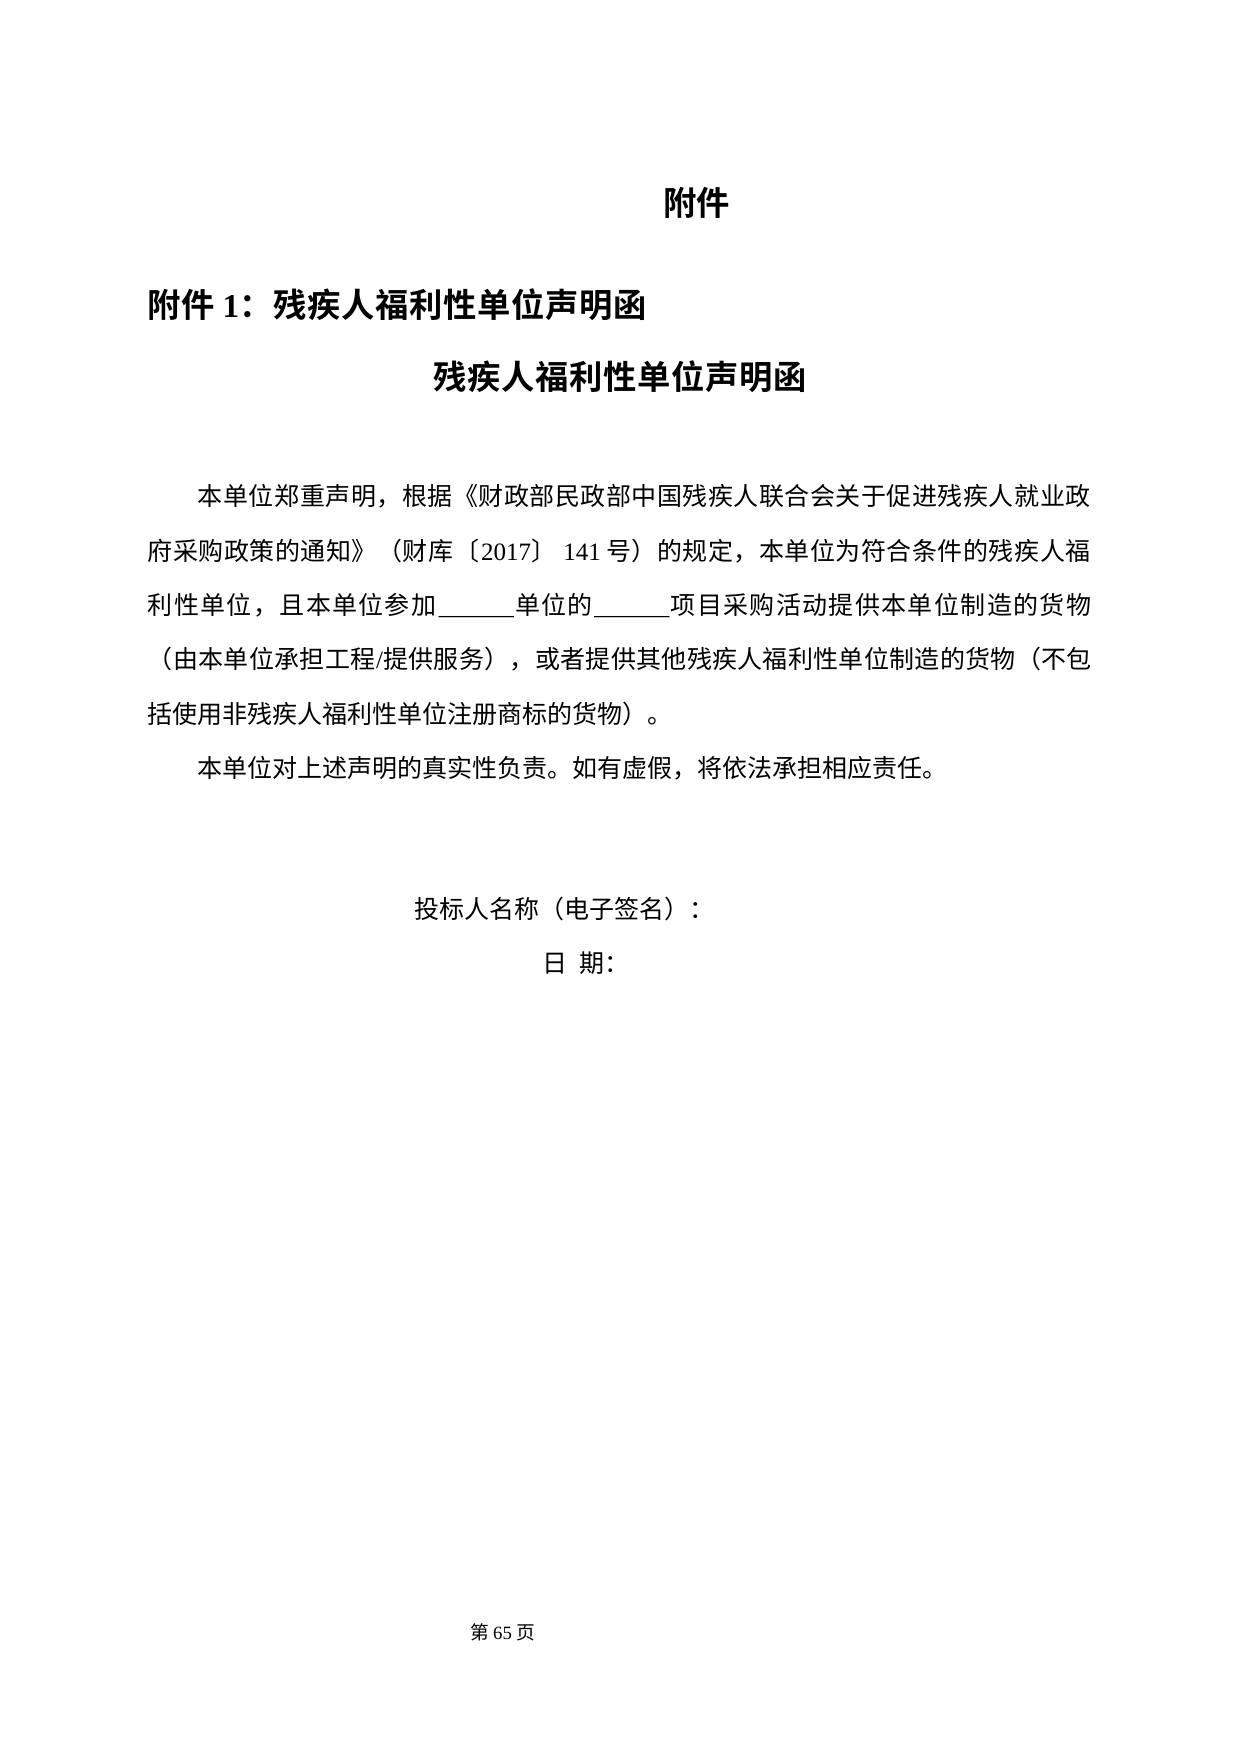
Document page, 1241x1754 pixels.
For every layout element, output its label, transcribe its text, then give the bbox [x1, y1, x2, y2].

subtitle 附件 [301, 177, 1092, 225]
text 残疾人福利性单位声明函 [148, 351, 1092, 399]
text 投标人名称（电子签名）： [148, 889, 930, 926]
text 本单位郑重声明，根据《财政部民政部中国残疾人联合会关于促进残疾人就业政府采购政策的通知》（财库〔2017〕 141号）的规定，本单位为符合条件的残疾人福利性单位，且本单位参加______单位的______项目采购活动提供本单位制造的货物（由本单位承担工程/提供服务），或者提供其他残疾人福利性单位制造的货物（不包括使用非残疾人福利性单位注册商标的货物）。 [148, 477, 1092, 731]
text 本单位对上述声明的真实性负责。如有虚假，将依法承担相应责任。 [148, 749, 1092, 785]
text 日 期： [148, 944, 930, 980]
text 附件1：残疾人福利性单位声明函 [148, 278, 1092, 327]
